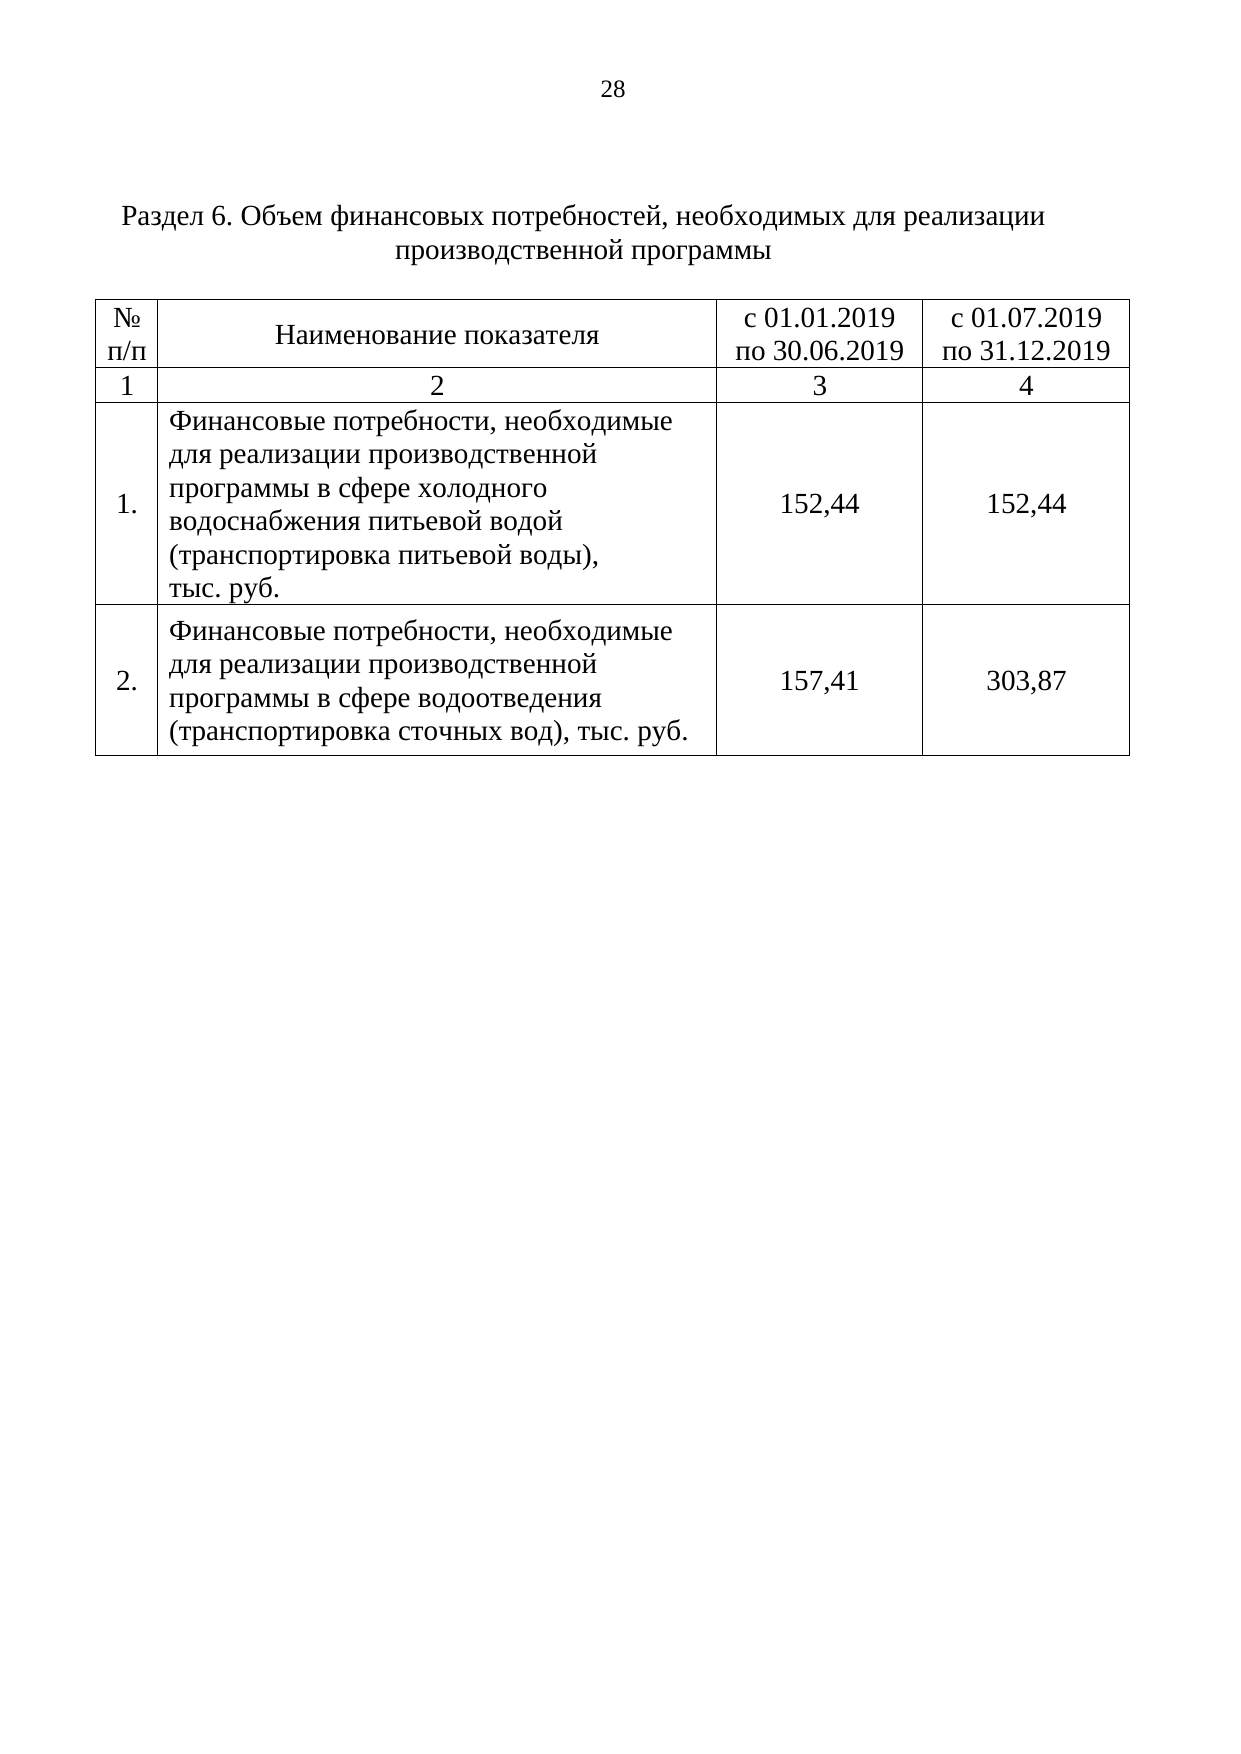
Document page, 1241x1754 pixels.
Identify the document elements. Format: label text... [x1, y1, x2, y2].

table_cell 1 [96, 368, 157, 402]
table_cell 1. [96, 403, 157, 604]
table_cell 2. [96, 605, 157, 754]
table_cell 4 [923, 368, 1129, 402]
table_cell 303,87 [923, 605, 1129, 754]
table_cell Финансовые потребности, необходимые для реализации производственной программы в сфере холодного водоснабжения питьевой водой (транспортировка питьевой воды), тыс. руб. [158, 403, 716, 604]
table_cell 3 [717, 368, 922, 402]
table_cell 152,44 [923, 403, 1129, 604]
table_header № п/п [96, 300, 157, 367]
table_header с 01.07.2019 по 31.12.2019 [923, 300, 1129, 367]
table_header с 01.01.2019 по 30.06.2019 [717, 300, 922, 367]
table_header Наименование показателя [158, 300, 716, 367]
table_cell Финансовые потребности, необходимые для реализации производственной программы в сфере водоотведения (транспортировка сточных вод), тыс. руб. [158, 605, 716, 754]
table_cell 2 [158, 368, 716, 402]
table_cell 157,41 [717, 605, 922, 754]
table_cell 152,44 [717, 403, 922, 604]
text Раздел 6. Объем финансовых потребностей, необходимых для реализации производственной программы [15, 198, 1152, 265]
